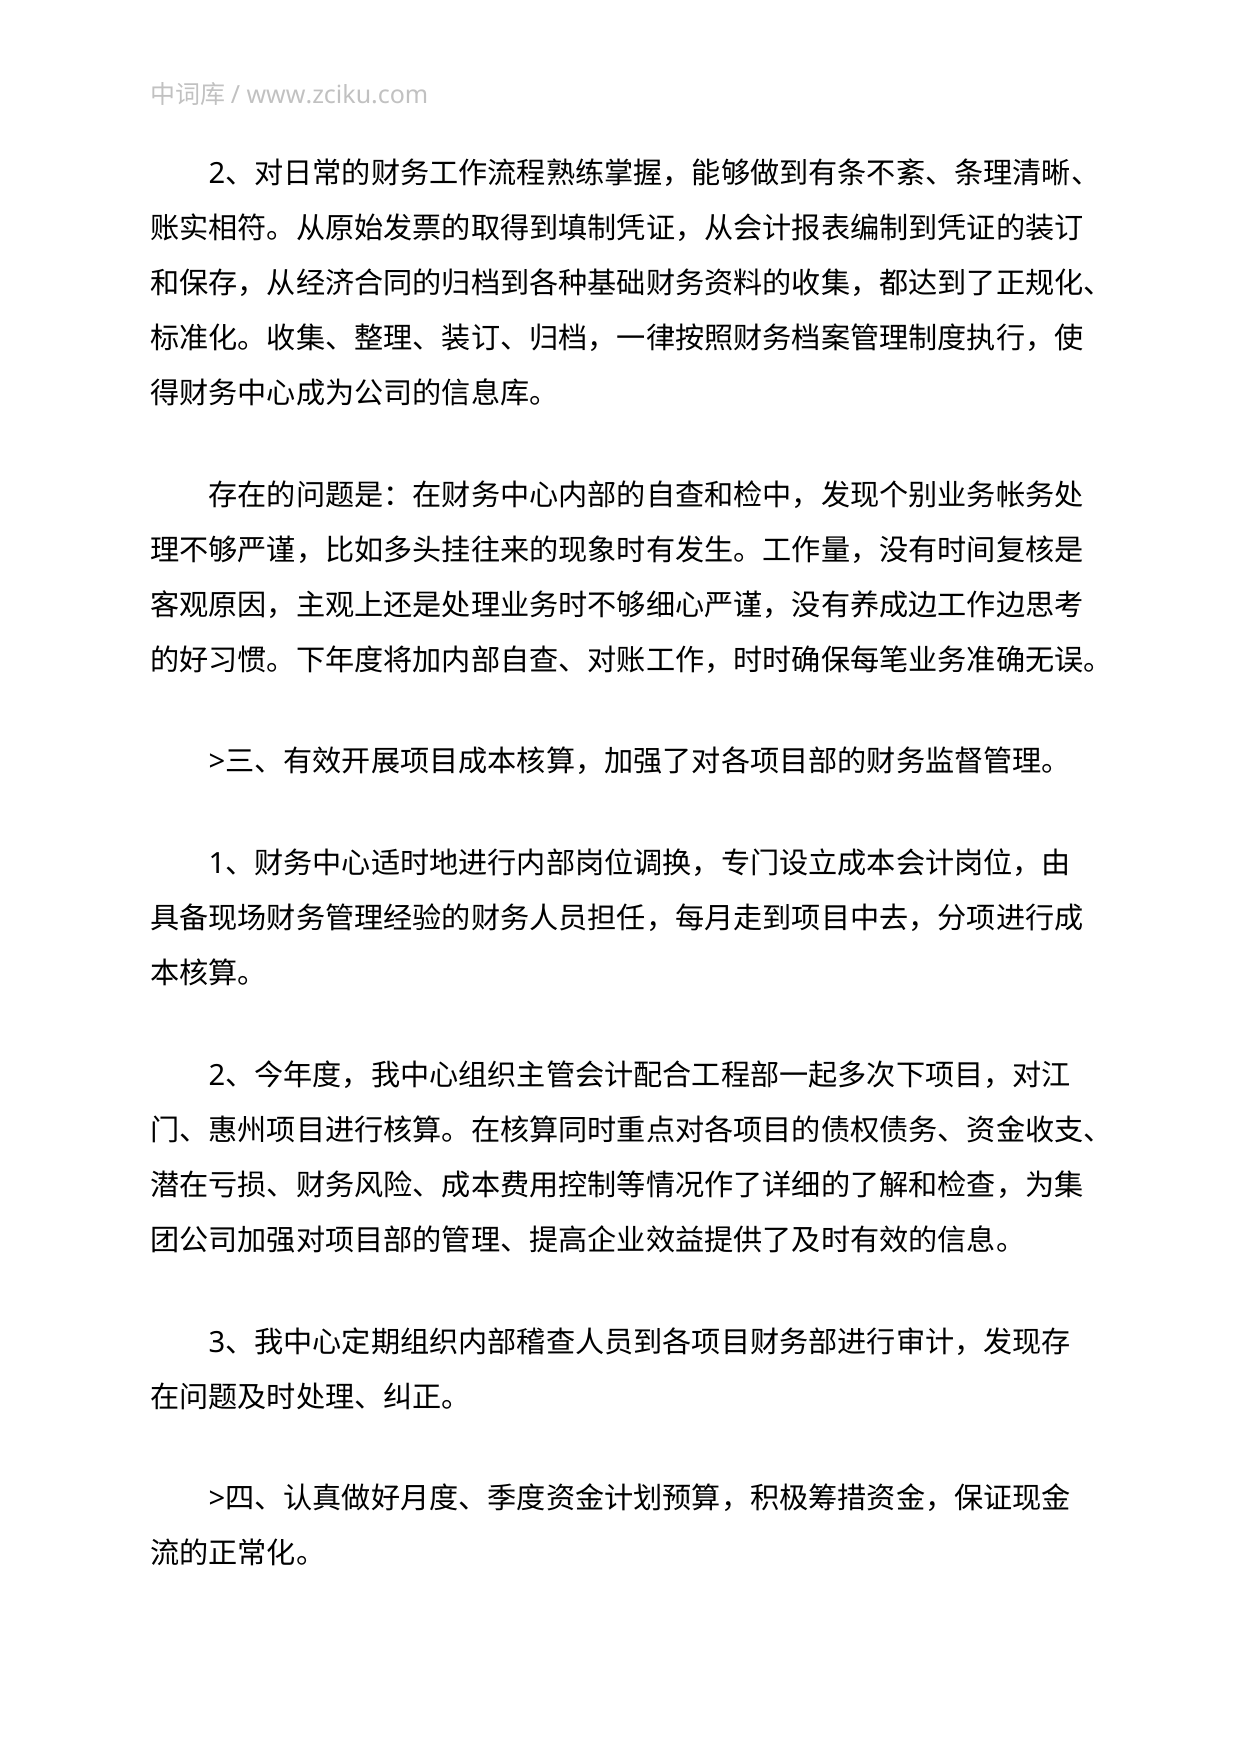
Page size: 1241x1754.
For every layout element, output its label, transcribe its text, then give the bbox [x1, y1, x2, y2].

text 存在的问题是：在财务中心内部的自查和检中，发现个别业务帐务处理不够严谨，比如多头挂往来的现象时有发生。工作量，没有时间复核是客观原因，主观上还是处理业务时不够细心严谨，没有养成边工作边思考的好习惯。下年度将加内部自查、对账工作，时时确保每笔业务准确无误。 [150, 471, 1090, 678]
text 2、对日常的财务工作流程熟练掌握，能够做到有条不紊、条理清晰、账实相符。从原始发票的取得到填制凭证，从会计报表编制到凭证的装订和保存，从经济合同的归档到各种基础财务资料的收集，都达到了正规化、标准化。收集、整理、装订、归档，一律按照财务档案管理制度执行，使得财务中心成为公司的信息库。 [150, 150, 1090, 412]
text 2、今年度，我中心组织主管会计配合工程部一起多次下项目，对江门、惠州项目进行核算。在核算同时重点对各项目的债权债务、资金收支、潜在亏损、财务风险、成本费用控制等情况作了详细的了解和检查，为集团公司加强对项目部的管理、提高企业效益提供了及时有效的信息。 [150, 1052, 1090, 1259]
text >三、有效开展项目成本核算，加强了对各项目部的财务监督管理。 [150, 738, 1090, 780]
text >四、认真做好月度、季度资金计划预算，积极筹措资金，保证现金流的正常化。 [150, 1475, 1090, 1572]
text 1、财务中心适时地进行内部岗位调换，专门设立成本会计岗位，由具备现场财务管理经验的财务人员担任，每月走到项目中去，分项进行成本核算。 [150, 840, 1090, 992]
text 3、我中心定期组织内部稽查人员到各项目财务部进行审计，发现存在问题及时处理、纠正。 [150, 1318, 1090, 1415]
